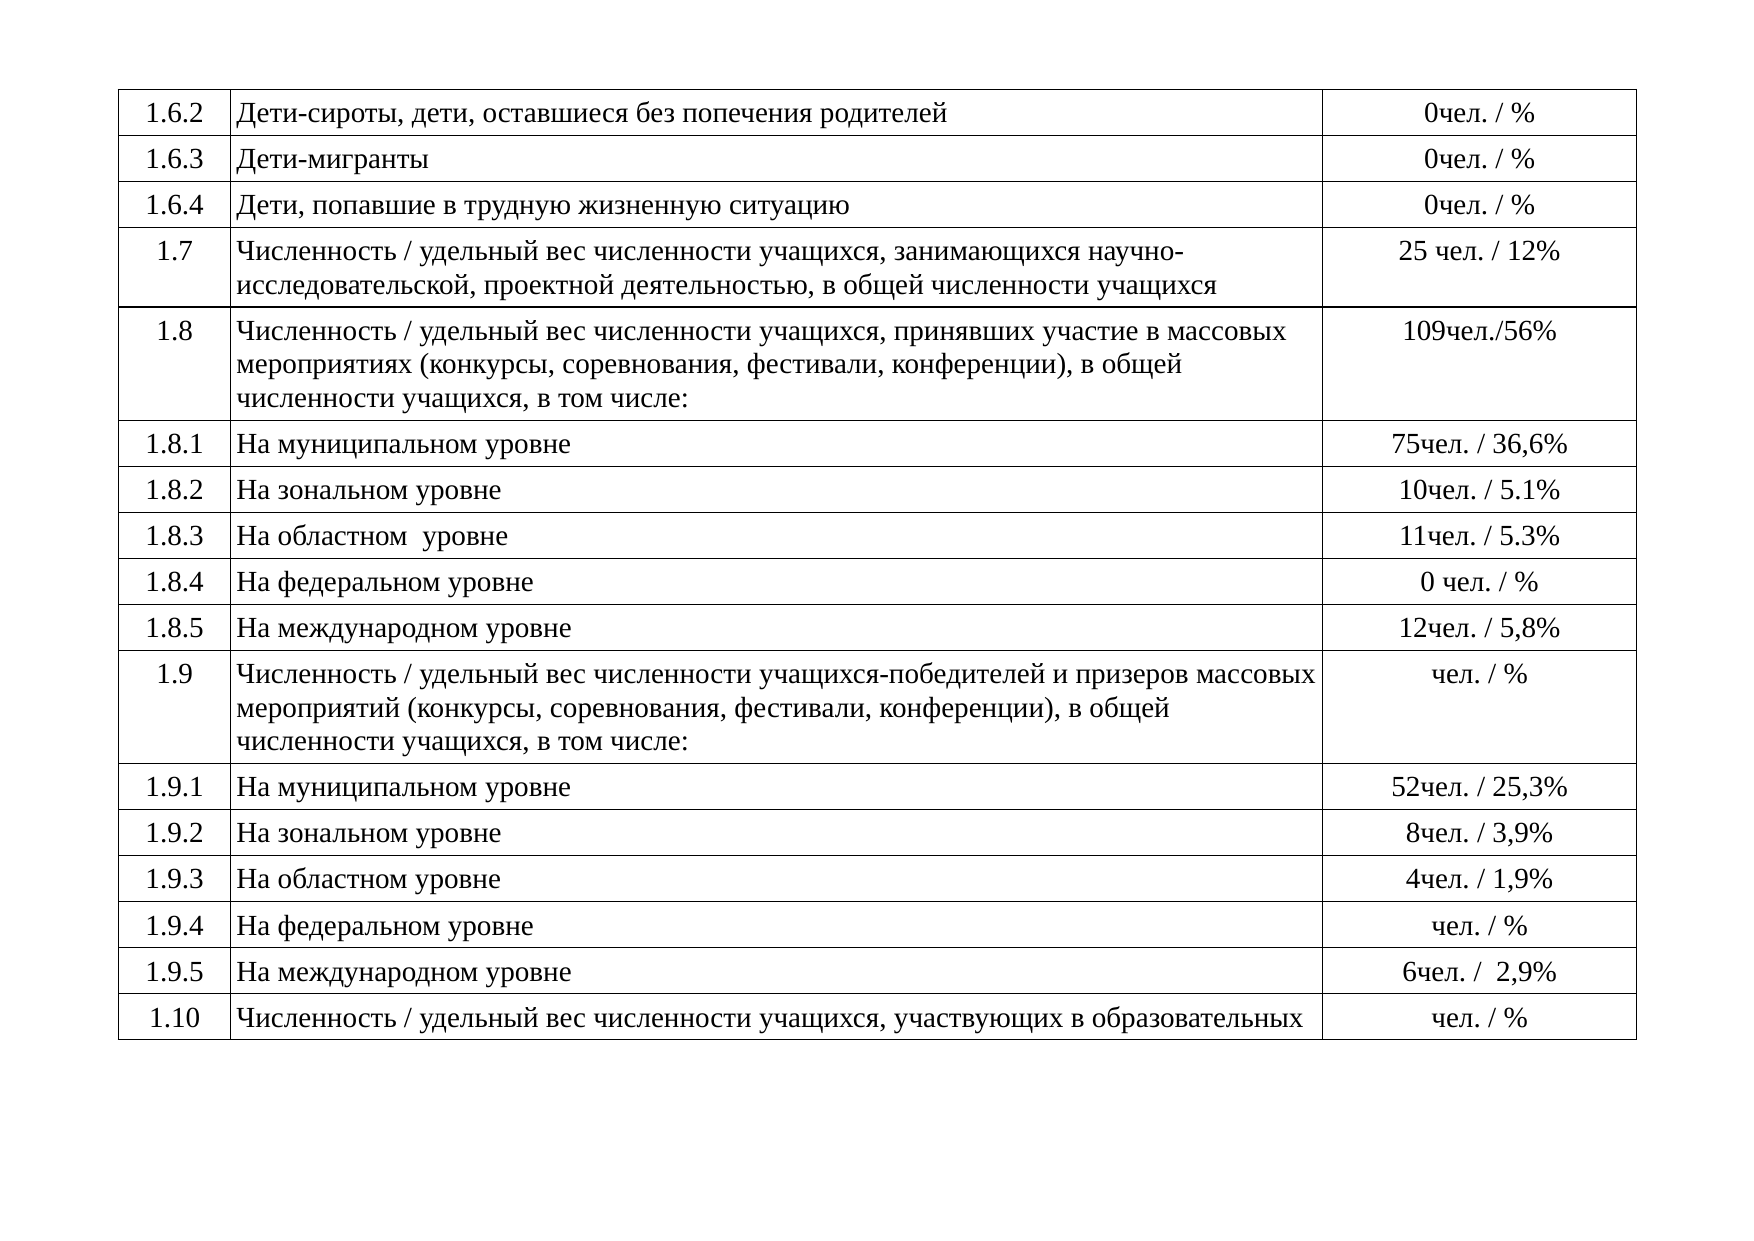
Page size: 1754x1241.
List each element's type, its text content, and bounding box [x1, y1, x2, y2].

table_cell 11чел. / 5.3% [1323, 513, 1636, 558]
table_cell На зональном уровне [231, 467, 1322, 512]
table_cell 1.8.4 [119, 559, 230, 604]
table_cell 1.6.3 [119, 136, 230, 181]
table_cell чел. / % [1323, 902, 1636, 947]
table_cell чел. / % [1323, 651, 1636, 763]
table_cell 1.8 [119, 308, 230, 419]
table_cell 75чел. / 36,6% [1323, 421, 1636, 466]
table_cell 1.7 [119, 228, 230, 306]
table_cell 25 чел. / 12% [1323, 228, 1636, 306]
table_cell 4чел. / 1,9% [1323, 856, 1636, 901]
table_cell 1.8.2 [119, 467, 230, 512]
table_cell Дети, попавшие в трудную жизненную ситуацию [231, 182, 1322, 227]
table_cell 109чел./56% [1323, 308, 1636, 419]
table_cell 0чел. / % [1323, 182, 1636, 227]
table_cell Численность / удельный вес численности учащихся-победителей и призеров массовых мероприятий (конкурсы, соревнования, фестивали, конференции), в общей численности учащихся, в том числе: [231, 651, 1322, 763]
table_cell 1.9.5 [119, 948, 230, 993]
table_cell 1.9.2 [119, 810, 230, 855]
table_cell 1.6.2 [119, 90, 230, 135]
table_cell 1.9.1 [119, 764, 230, 809]
table_cell 0чел. / % [1323, 136, 1636, 181]
table_cell 1.9 [119, 651, 230, 763]
table_cell 1.9.4 [119, 902, 230, 947]
table_cell На международном уровне [231, 948, 1322, 993]
table_cell 1.8.5 [119, 605, 230, 650]
table_cell На международном уровне [231, 605, 1322, 650]
table_cell 1.6.4 [119, 182, 230, 227]
table_cell Численность / удельный вес численности учащихся, занимающихся научно-исследовательской, проектной деятельностью, в общей численности учащихся [231, 228, 1322, 306]
table_cell 0 чел. / % [1323, 559, 1636, 604]
table_cell 52чел. / 25,3% [1323, 764, 1636, 809]
table_cell Дети-мигранты [231, 136, 1322, 181]
table_cell 6чел. / 2,9% [1323, 948, 1636, 993]
table_cell На федеральном уровне [231, 559, 1322, 604]
table_cell 12чел. / 5,8% [1323, 605, 1636, 650]
table_cell 1.8.1 [119, 421, 230, 466]
table_cell На зональном уровне [231, 810, 1322, 855]
table_cell 1.10 [119, 994, 230, 1039]
table_cell На муниципальном уровне [231, 421, 1322, 466]
table_cell На муниципальном уровне [231, 764, 1322, 809]
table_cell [231, 994, 1322, 1039]
table_cell Дети-сироты, дети, оставшиеся без попечения родителей [231, 90, 1322, 135]
table_cell 8чел. / 3,9% [1323, 810, 1636, 855]
table_cell 1.9.3 [119, 856, 230, 901]
table_cell Численность / удельный вес численности учащихся, принявших участие в массовых мероприятиях (конкурсы, соревнования, фестивали, конференции), в общей численности учащихся, в том числе: [231, 308, 1322, 419]
table_cell На областном уровне [231, 513, 1322, 558]
table_cell На федеральном уровне [231, 902, 1322, 947]
table_cell 0чел. / % [1323, 90, 1636, 135]
table_cell 1.8.3 [119, 513, 230, 558]
table_cell На областном уровне [231, 856, 1322, 901]
table_cell чел. / % [1323, 994, 1636, 1039]
table_cell 10чел. / 5.1% [1323, 467, 1636, 512]
